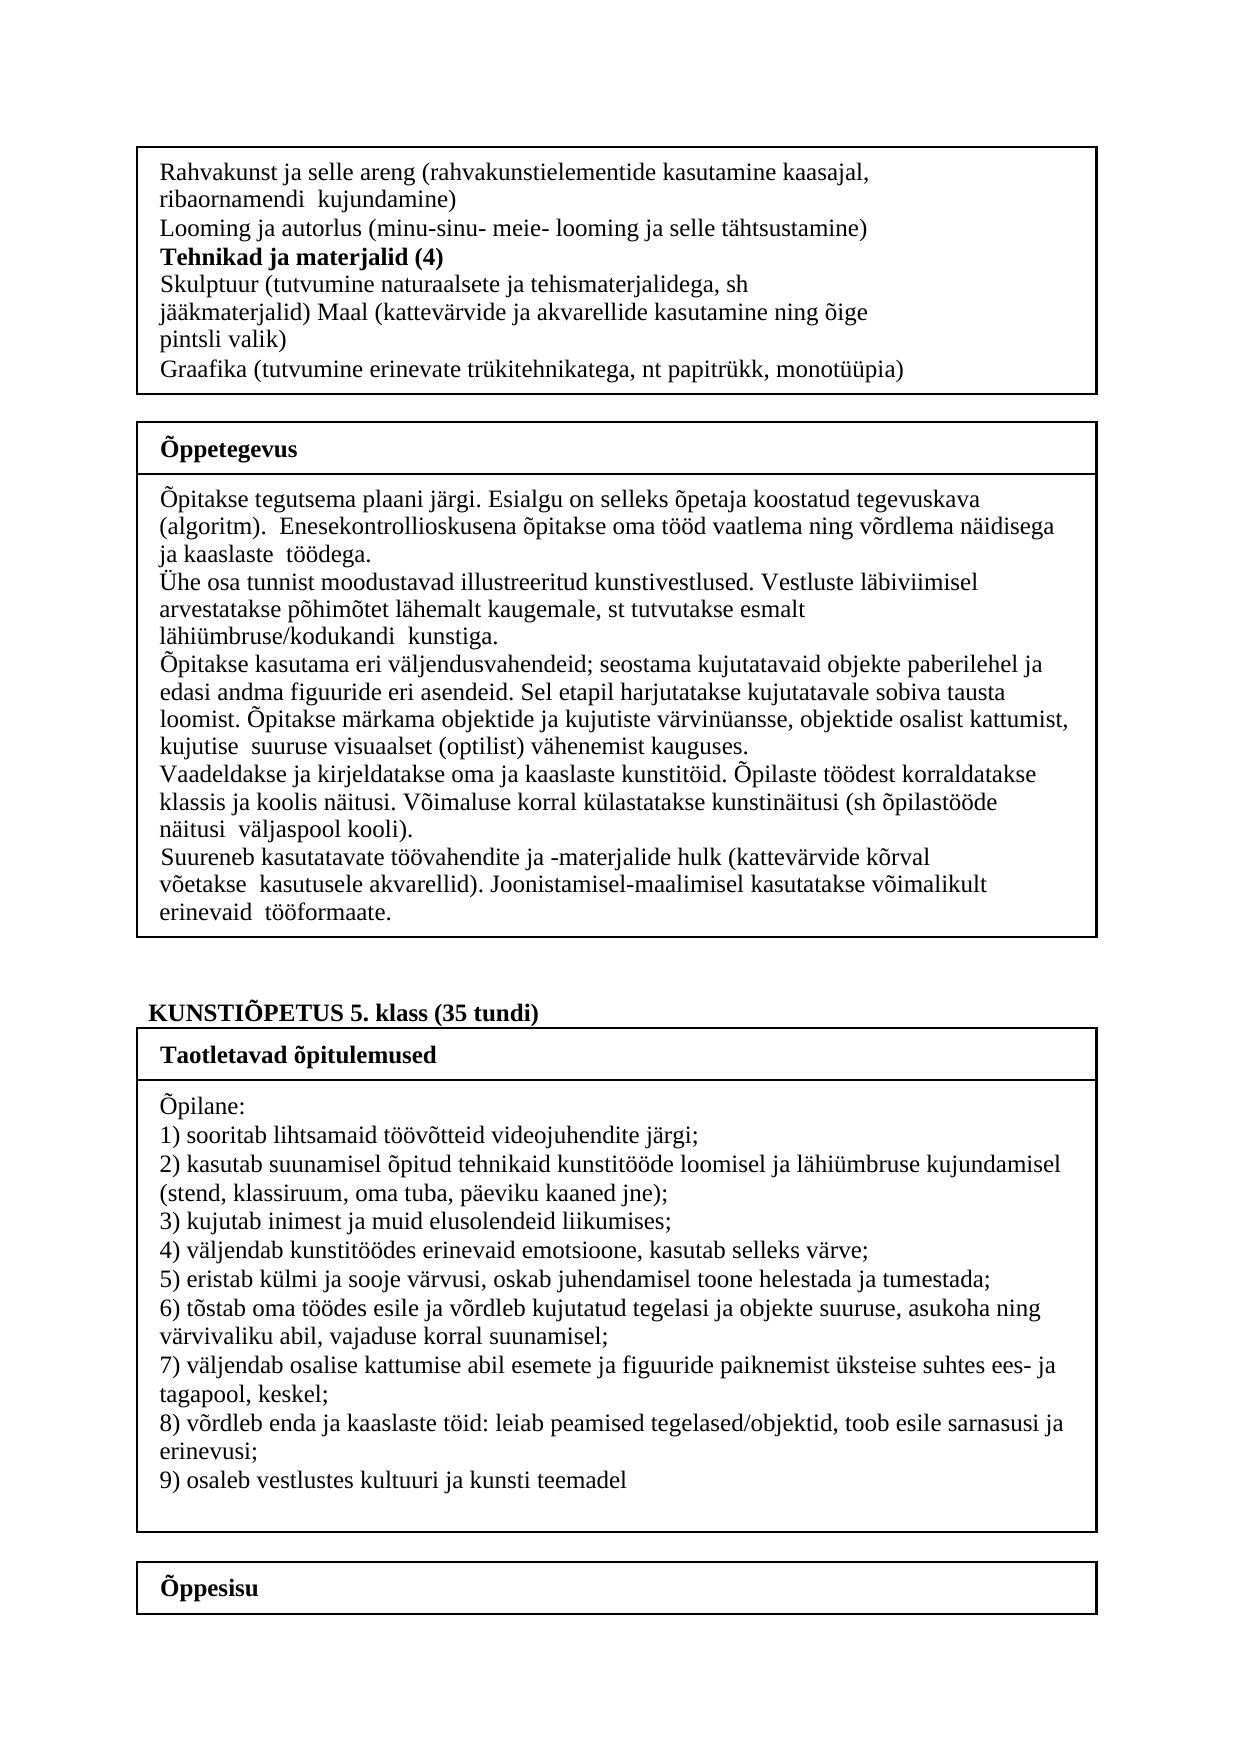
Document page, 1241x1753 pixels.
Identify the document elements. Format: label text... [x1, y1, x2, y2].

table_cell Õpitakse tegutsema plaani järgi. Esialgu on selleks õpetaja koostatud tegevuskava (algoritm). Enesekontrollioskusena õpitakse oma tööd vaatlema ning võrdlema näidisega ja kaaslaste töödega. Ühe osa tunnist moodustavad illustreeritud kunstivestlused. Vestluste läbiviimisel arvestatakse põhimõtet lähemalt kaugemale, st tutvutakse esmalt lähiümbruse/kodukandi kunstiga. Õpitakse kasutama eri väljendusvahendeid; seostama kujutatavaid objekte paberilehel ja edasi andma figuuride eri asendeid. Sel etapil harjutatakse kujutatavale sobiva tausta loomist. Õpitakse märkama objektide ja kujutiste värvinüansse, objektide osalist kattumist, kujutise suuruse visuaalset (optilist) vähenemist kauguses. Vaadeldakse ja kirjeldatakse oma ja kaaslaste kunstitöid. Õpilaste töödest korraldatakse klassis ja koolis näitusi. Võimaluse korral külastatakse kunstinäitusi (sh õpilastööde näitusi väljaspool kooli). Suureneb kasutatavate töövahendite ja -materjalide hulk (kattevärvide kõrval võetakse kasutusele akvarellid). Joonistamisel-maalimisel kasutatakse võimalikult erinevaid tööformaate. [138, 475, 1095, 936]
table_header Taotletavad õpitulemused [138, 1029, 1095, 1079]
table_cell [138, 148, 1095, 393]
table_header Õppesisu [138, 1563, 1095, 1612]
table_cell Õpilane: 1) sooritab lihtsamaid töövõtteid videojuhendite järgi; 2) kasutab suunamisel õpitud tehnikaid kunstitööde loomisel ja lähiümbruse kujundamisel (stend, klassiruum, oma tuba, päeviku kaaned jne); 3) kujutab inimest ja muid elusolendeid liikumises; 4) väljendab kunstitöödes erinevaid emotsioone, kasutab selleks värve; 5) eristab külmi ja sooje värvusi, oskab juhendamisel toone helestada ja tumestada; 6) tõstab oma töödes esile ja võrdleb kujutatud tegelasi ja objekte suuruse, asukoha ning värvivaliku abil, vajaduse korral suunamisel; 7) väljendab osalise kattumise abil esemete ja figuuride paiknemist üksteise suhtes ees- ja tagapool, keskel; 8) võrdleb enda ja kaaslaste töid: leiab peamised tegelased/objektid, toob esile sarnasusi ja erinevusi; 9) osaleb vestlustes kultuuri ja kunsti teemadel [138, 1081, 1095, 1531]
table_header Õppetegevus [138, 423, 1095, 473]
text KUNSTIÕPETUS 5. klass (35 tundi) [148, 998, 1095, 1027]
